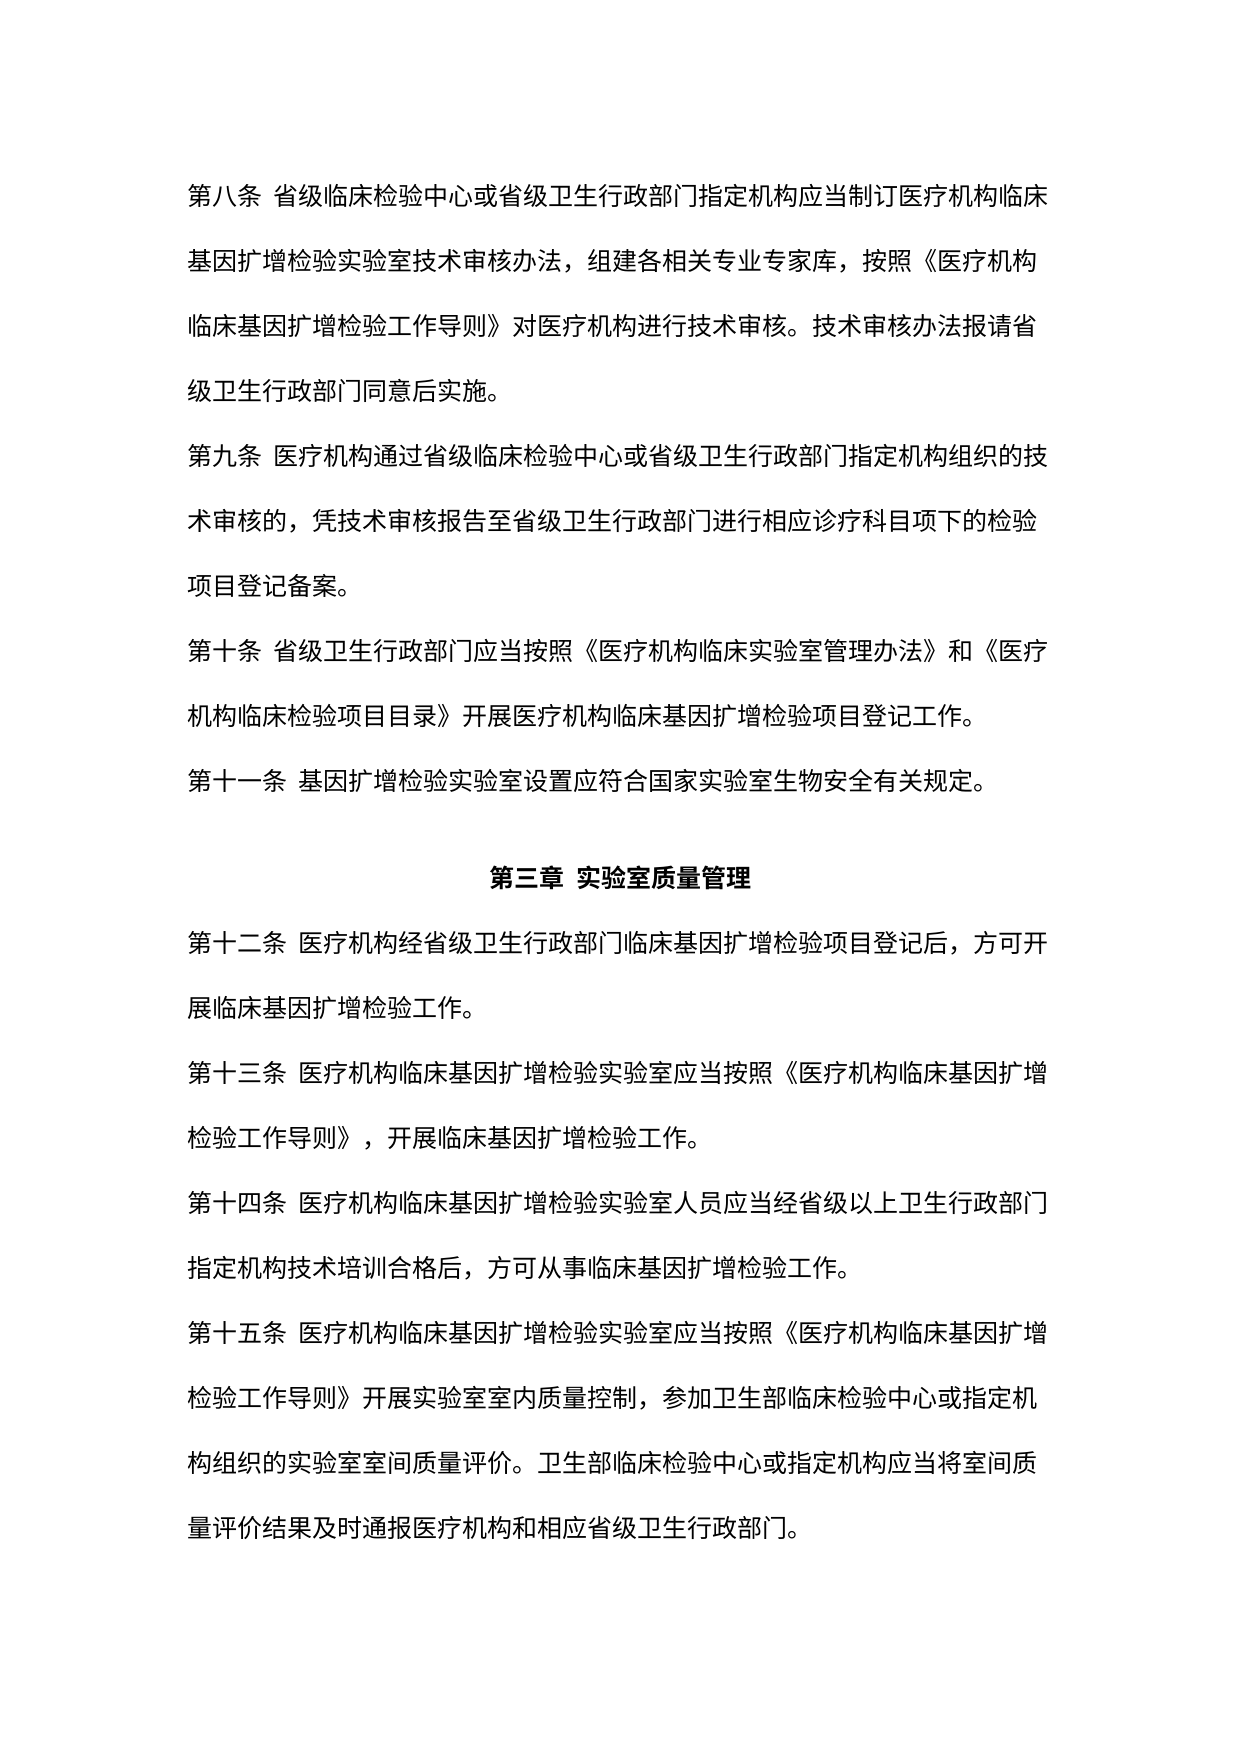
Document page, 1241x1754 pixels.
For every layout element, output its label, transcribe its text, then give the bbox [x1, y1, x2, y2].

text 第十二条 医疗机构经省级卫生行政部门临床基因扩增检验项目登记后，方可开展临床基因扩增检验工作。 [187, 909, 1053, 1039]
text 第十一条 基因扩增检验实验室设置应符合国家实验室生物安全有关规定。 [187, 747, 1053, 812]
text 第九条 医疗机构通过省级临床检验中心或省级卫生行政部门指定机构组织的技术审核的，凭技术审核报告至省级卫生行政部门进行相应诊疗科目项下的检验项目登记备案。 [187, 422, 1053, 617]
text 第十三条 医疗机构临床基因扩增检验实验室应当按照《医疗机构临床基因扩增检验工作导则》，开展临床基因扩增检验工作。 [187, 1039, 1053, 1169]
text 第八条 省级临床检验中心或省级卫生行政部门指定机构应当制订医疗机构临床基因扩增检验实验室技术审核办法，组建各相关专业专家库，按照《医疗机构临床基因扩增检验工作导则》对医疗机构进行技术审核。技术审核办法报请省级卫生行政部门同意后实施。 [187, 162, 1053, 422]
text 第十五条 医疗机构临床基因扩增检验实验室应当按照《医疗机构临床基因扩增检验工作导则》开展实验室室内质量控制，参加卫生部临床检验中心或指定机构组织的实验室室间质量评价。卫生部临床检验中心或指定机构应当将室间质量评价结果及时通报医疗机构和相应省级卫生行政部门。 [187, 1299, 1053, 1559]
text 第三章 实验室质量管理 [187, 844, 1053, 909]
text 第十四条 医疗机构临床基因扩增检验实验室人员应当经省级以上卫生行政部门指定机构技术培训合格后，方可从事临床基因扩增检验工作。 [187, 1169, 1053, 1299]
text 第十条 省级卫生行政部门应当按照《医疗机构临床实验室管理办法》和《医疗机构临床检验项目目录》开展医疗机构临床基因扩增检验项目登记工作。 [187, 617, 1053, 747]
